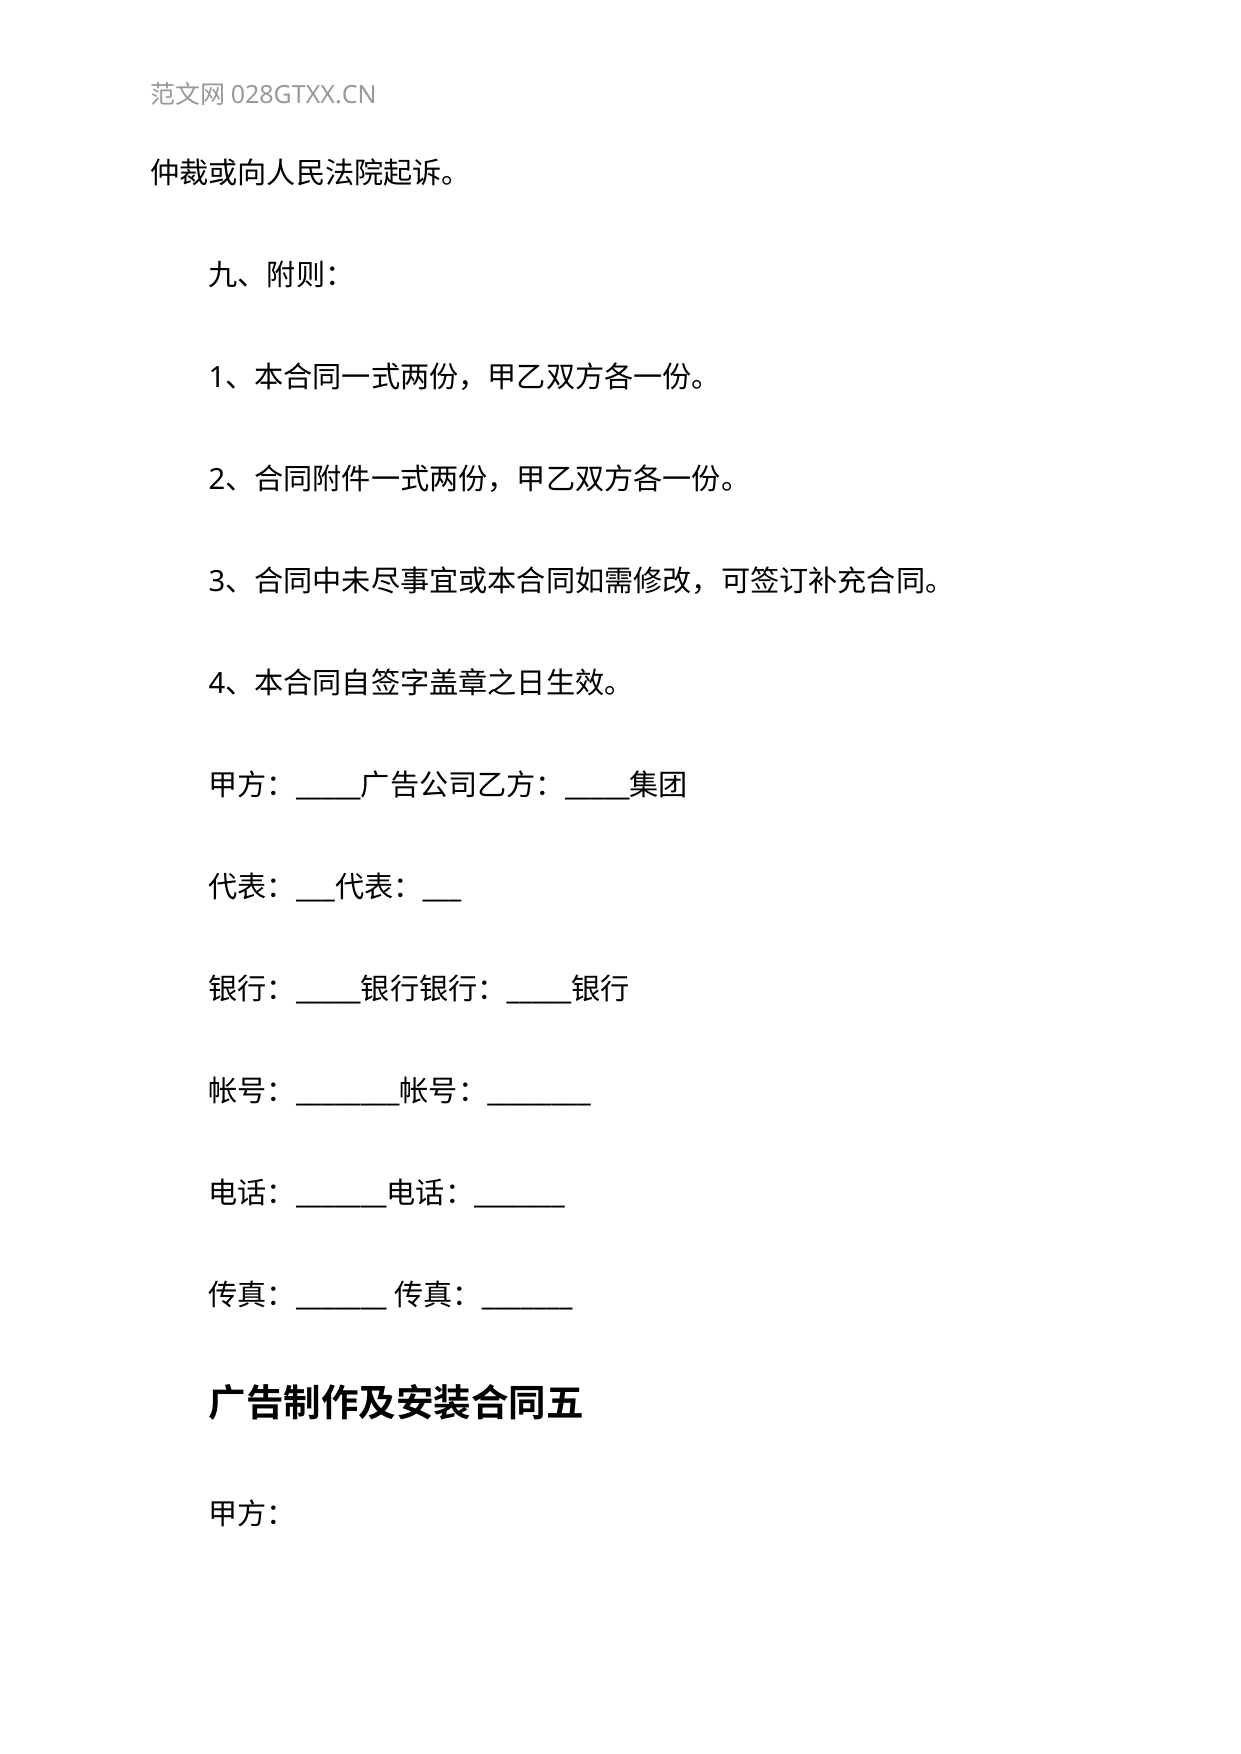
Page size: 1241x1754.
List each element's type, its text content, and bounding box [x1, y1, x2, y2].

text 银行：_____银行银行：_____银行 [150, 965, 1090, 1008]
text 4、本合同自签字盖章之日生效。 [150, 659, 1090, 702]
text 广告制作及安装合同五 [150, 1373, 1090, 1428]
text 甲方：_____广告公司乙方：_____集团 [150, 761, 1090, 804]
text 甲方： [150, 1491, 1090, 1533]
text 2、合同附件一式两份，甲乙双方各一份。 [150, 456, 1090, 498]
text 帐号：________帐号：________ [150, 1067, 1090, 1110]
text 电话：_______电话：_______ [150, 1169, 1090, 1212]
text 1、本合同一式两份，甲乙双方各一份。 [150, 353, 1090, 396]
text 九、附则： [150, 252, 1090, 294]
text 3、合同中未尽事宜或本合同如需修改，可签订补充合同。 [150, 557, 1090, 600]
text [150, 150, 1090, 192]
text 代表：___代表：___ [150, 863, 1090, 906]
text 传真：_______ 传真：_______ [150, 1271, 1090, 1314]
